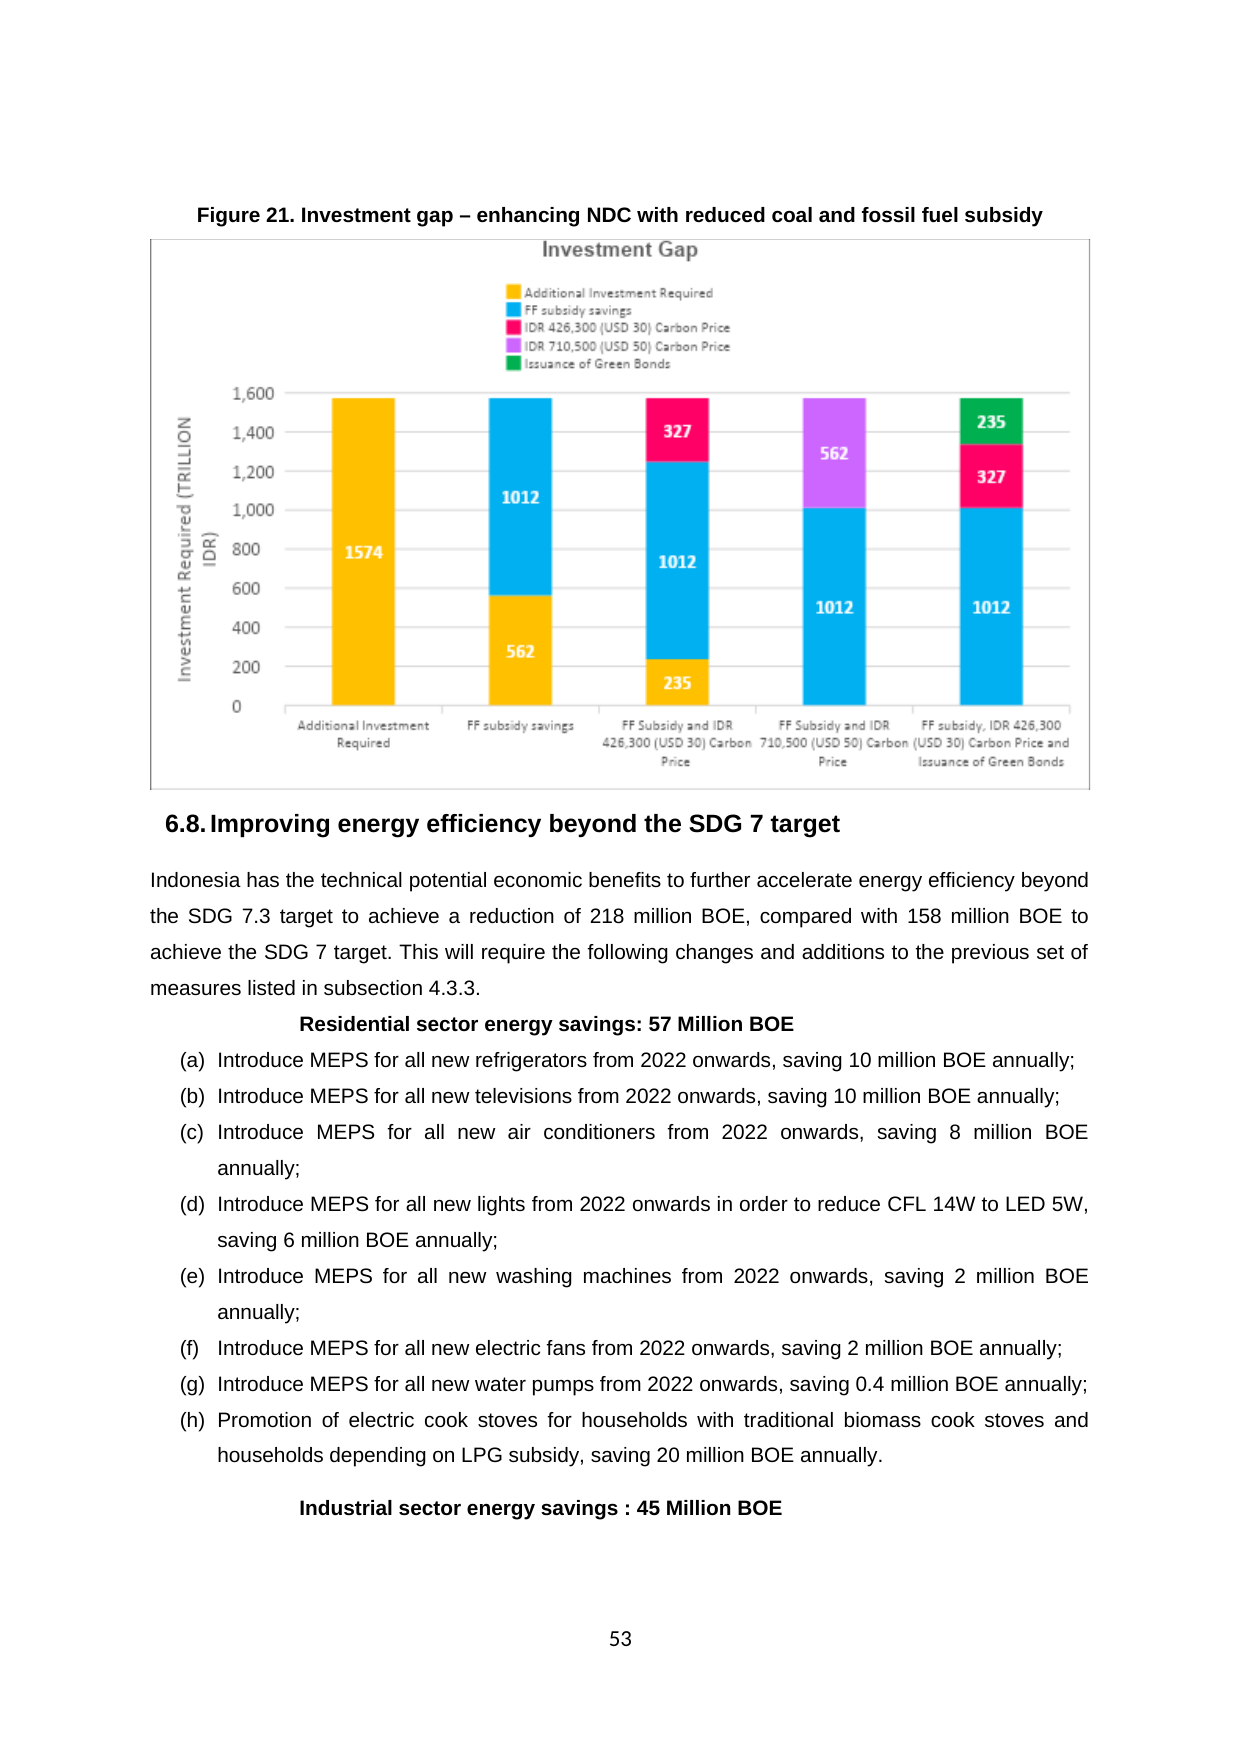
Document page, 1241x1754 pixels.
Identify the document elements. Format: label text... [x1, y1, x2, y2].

picture [150, 239, 1091, 790]
list Introduce MEPS for all new televisions from 2022 onwards, saving 10 million BOE annually; [179, 1084, 1090, 1108]
list Introduce MEPS for all new electric fans from 2022 onwards, saving 2 million BOE annually; [179, 1336, 1090, 1359]
list Introduce MEPS for all new water pumps from 2022 onwards, saving 0.4 million BOE annually; [179, 1371, 1090, 1395]
subtitle Industrial sector energy savings : 45 Million BOE [224, 1496, 1090, 1520]
subtitle Improving energy efficiency beyond the SDG 7 target [165, 808, 1090, 837]
list Introduce MEPS for all new lights from 2022 onwards in order to reduce CFL 14W to LED 5W, saving 6 million BOE annually; [179, 1192, 1090, 1252]
text Figure 21. Investment gap – enhancing NDC with reduced coal and fossil fuel subsidy [150, 203, 1090, 227]
subtitle Residential sector energy savings: 57 Million BOE [224, 1012, 1090, 1036]
list Promotion of electric cook stoves for households with traditional biomass cook stoves and households depending on LPG subsidy, saving 20 million BOE annually. [179, 1407, 1090, 1467]
list Introduce MEPS for all new washing machines from 2022 onwards, saving 2 million BOE annually; [179, 1264, 1090, 1323]
list Introduce MEPS for all new refrigerators from 2022 onwards, saving 10 million BOE annually; [179, 1048, 1090, 1072]
text Indonesia has the technical potential economic benefits to further accelerate energy efficiency beyond the SDG 7.3 target to achieve a reduction of 218 million BOE, compared with 158 million BOE to achieve the SDG 7 target. This will require the following changes and additions to the previous set of measures listed in subsection 4.3.3. [150, 868, 1090, 1000]
list Introduce MEPS for all new air conditioners from 2022 onwards, saving 8 million BOE annually; [179, 1120, 1090, 1180]
